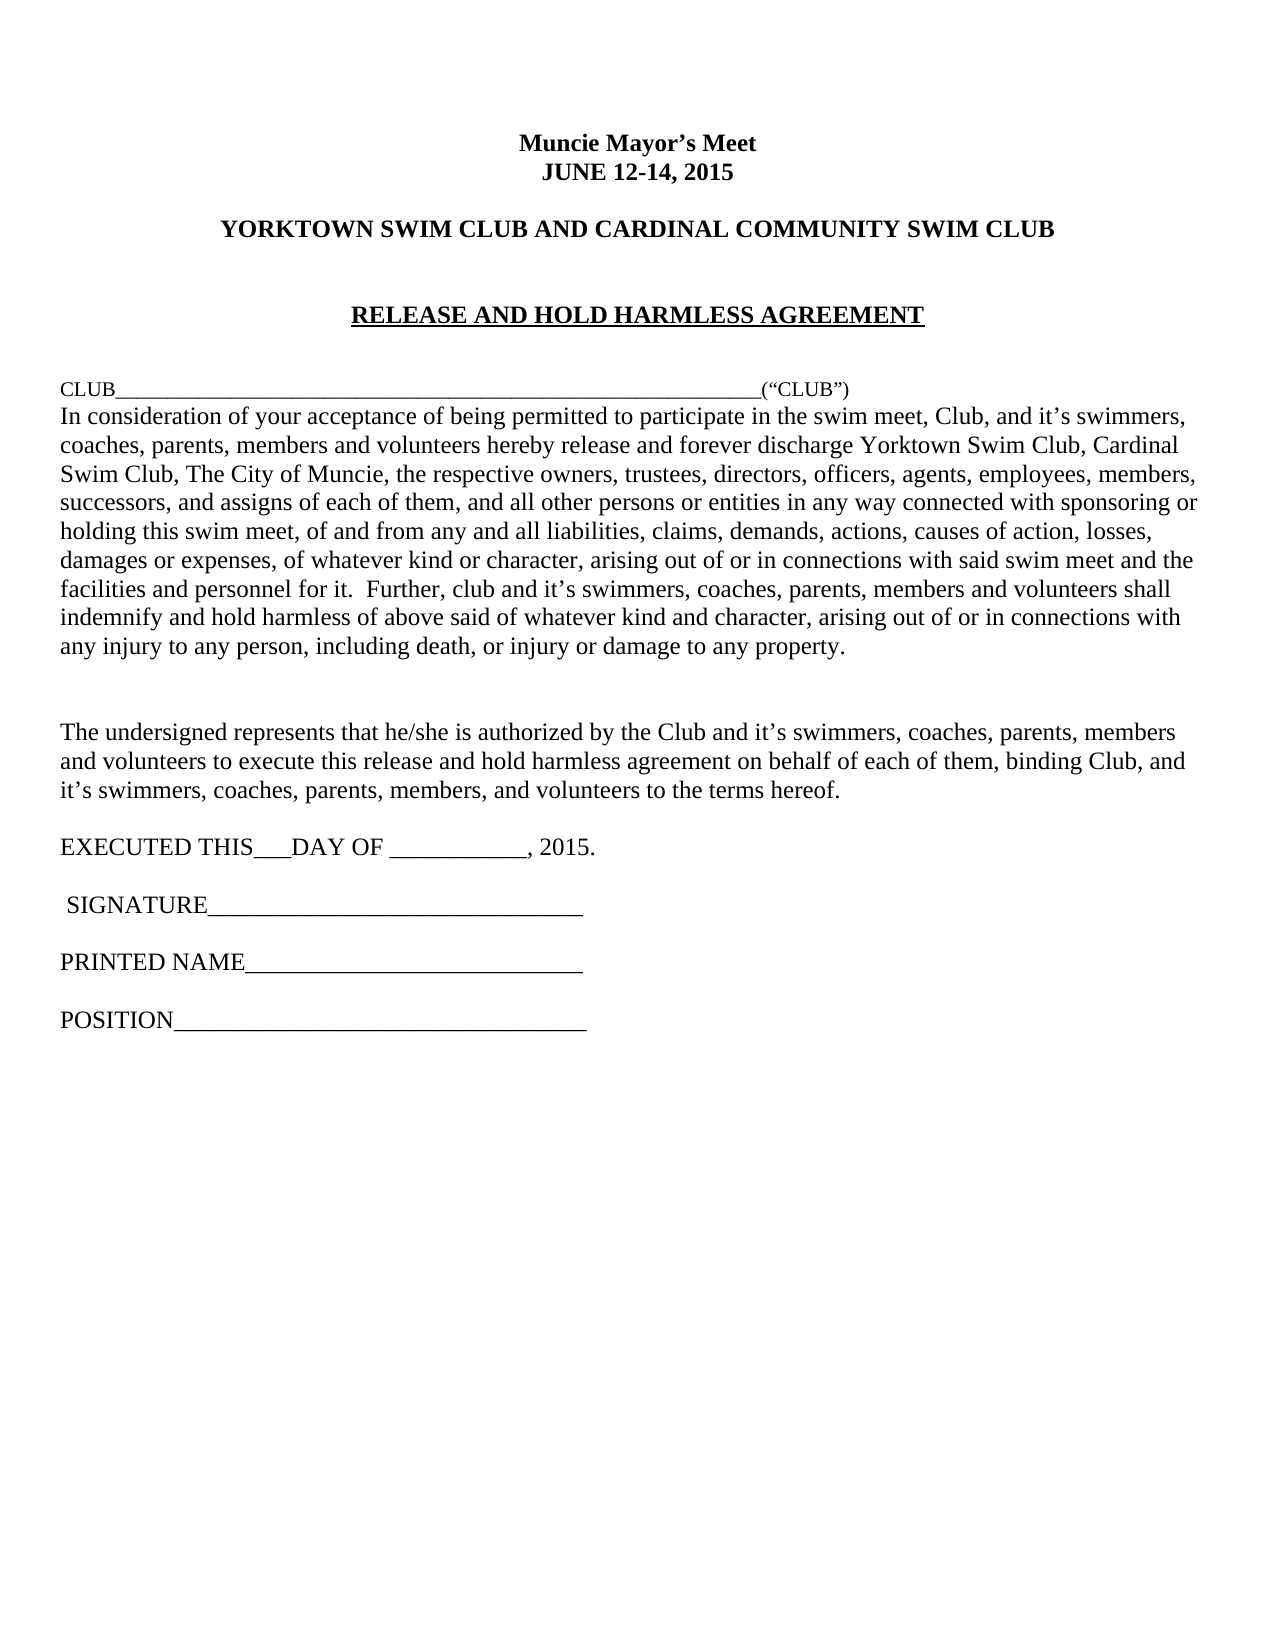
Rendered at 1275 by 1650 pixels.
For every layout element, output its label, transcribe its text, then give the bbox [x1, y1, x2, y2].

text POSITION_________________________________ [60, 1005, 1215, 1034]
text SIGNATURE______________________________ [60, 890, 1215, 919]
text YORKTOWN SWIM CLUB AND CARDINAL COMMUNITY SWIM CLUB [60, 214, 1215, 243]
text EXECUTED THIS___DAY OF ___________, 2015. [60, 832, 1215, 861]
text JUNE 12-14, 2015 [60, 157, 1215, 185]
text Muncie Mayor’s Meet [60, 128, 1215, 157]
text CLUB______________________________________________________________(“CLUB”) [60, 377, 1215, 401]
text In consideration of your acceptance of being permitted to participate in the swim meet, Club, and it’s swimmers, coaches, parents, members and volunteers hereby release and forever discharge Yorktown Swim Club, Cardinal Swim Club, The City of Muncie, the respective owners, trustees, directors, officers, agents, employees, members, successors, and assigns of each of them, and all other persons or entities in any way connected with sponsoring or holding this swim meet, of and from any and all liabilities, claims, demands, actions, causes of action, losses, damages or expenses, of whatever kind or character, arising out of or in connections with said swim meet and the facilities and personnel for it. Further, club and it’s swimmers, coaches, parents, members and volunteers shall indemnify and hold harmless of above said of whatever kind and character, arising out of or in connections with any injury to any person, including death, or injury or damage to any property. [60, 401, 1215, 660]
text PRINTED NAME___________________________ [60, 947, 1215, 976]
text The undersigned represents that he/she is authorized by the Club and it’s swimmers, coaches, parents, members and volunteers to execute this release and hold harmless agreement on behalf of each of them, binding Club, and it’s swimmers, coaches, parents, members, and volunteers to the terms hereof. [60, 717, 1215, 804]
subtitle RELEASE AND HOLD HARMLESS AGREEMENT [60, 300, 1215, 329]
